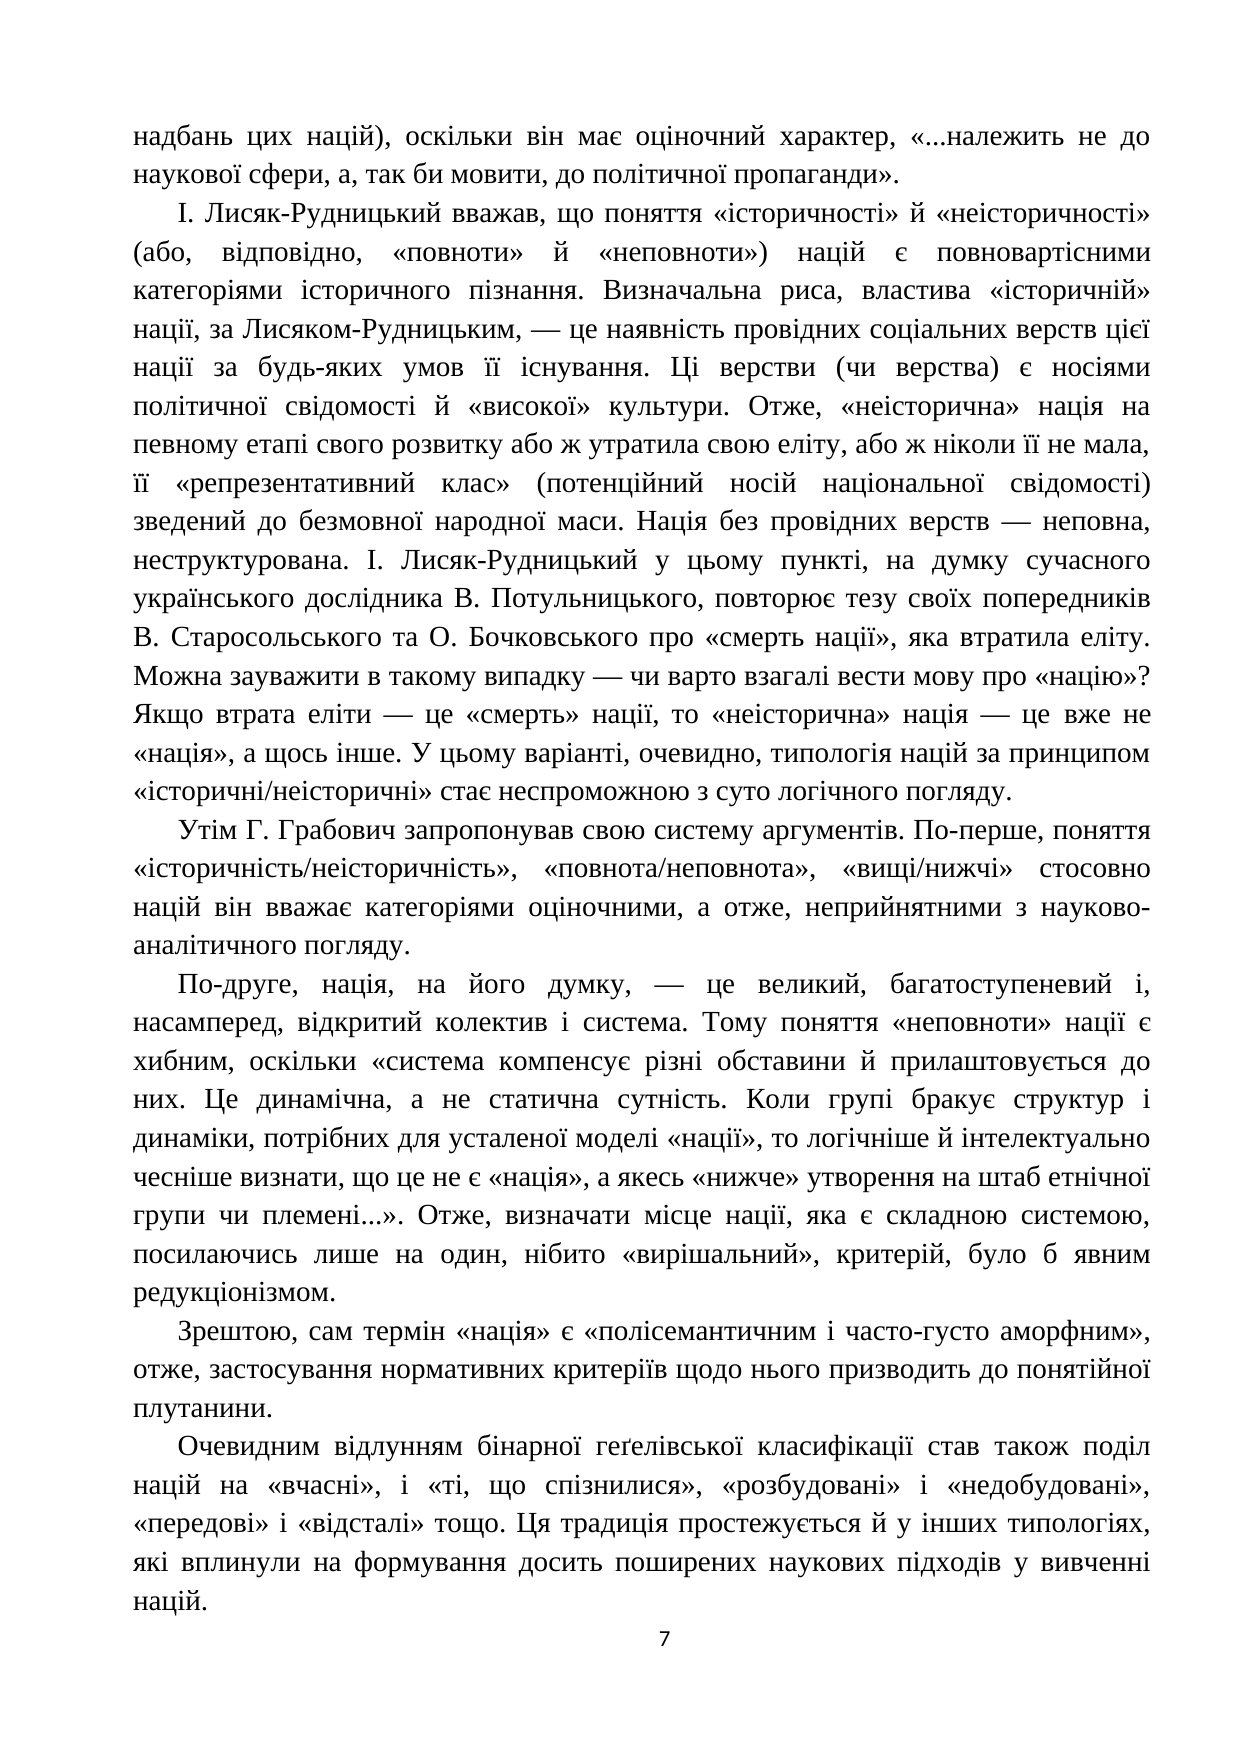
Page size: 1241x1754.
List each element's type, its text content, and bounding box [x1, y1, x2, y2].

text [133, 118, 1152, 190]
text Зрештою, сам термін «нація» є «полісемантичним і часто-густо аморфним», отже, застосування нормативних критеріїв щодо нього призводить до понятійної плутанини. [133, 1313, 1152, 1423]
text Очевидним відлунням бінарної геґелівської класифікації став також поділ націй на «вчасні», і «ті, що спізнилися», «розбудовані» і «недобудовані», «передові» і «відсталі» тощо. Ця традиція простежується й у інших типологіях, які вплинули на формування досить поширених наукових підходів у вивченні націй. [133, 1428, 1152, 1616]
text По-друге, нація, на його думку, — це великий, багатоступеневий і, насамперед, відкритий колектив і система. Тому поняття «неповноти» нації є хибним, оскільки «система компенсує різні обставини й прилаштовується до них. Це динамічна, а не статична сутність. Коли групі бракує структур і динаміки, потрібних для усталеної моделі «нації», то логічніше й інтелектуально чесніше визнати, що це не є «нація», а якесь «нижче» утворення на штаб етнічної групи чи племені...». Отже, визначати місце нації, яка є складною системою, посилаючись лише на один, нібито «вирішальний», критерій, було б явним редукціонізмом. [133, 966, 1152, 1308]
text Утім Г. Грабович запропонував свою систему аргументів. По-перше, поняття «історичність/неісторичність», «повнота/неповнота», «вищі/нижчі» стосовно націй він вважає категоріями оціночними, а отже, неприйнятними з науково-аналітичного погляду. [133, 812, 1152, 961]
text І. Лисяк-Рудницький вважав, що поняття «історичності» й «неісторичності» (або, відповідно, «повноти» й «неповноти») націй є повновартісними категоріями історичного пізнання. Визначальна риса, властива «історичній» нації, за Лисяком-Рудницьким, — це наявність провідних соціальних верств цієї нації за будь-яких умов її існування. Ці верстви (чи верства) є носіями політичної свідомості й «високої» культури. Отже, «неісторична» нація на певному етапі свого розвитку або ж утратила свою еліту, або ж ніколи її не мала, її «репрезентативний клас» (потенційний носій національної свідомості) зведений до безмовної народної маси. Нація без провідних верств — неповна, неструктурована. І. Лисяк-Рудницький у цьому пункті, на думку сучасного українського дослідника В. Потульницького, повторює тезу своїх попередників В. Старосольського та О. Бочковського про «смерть нації», яка втратила еліту. Можна зауважити в такому випадку — чи варто взагалі вести мову про «націю»? Якщо втрата еліти — це «смерть» нації, то «неісторична» нація — це вже не «нація», а щось інше. У цьому варіанті, очевидно, типологія націй за принципом «історичні/неісторичні» стає неспроможною з суто логічного погляду. [133, 195, 1152, 807]
